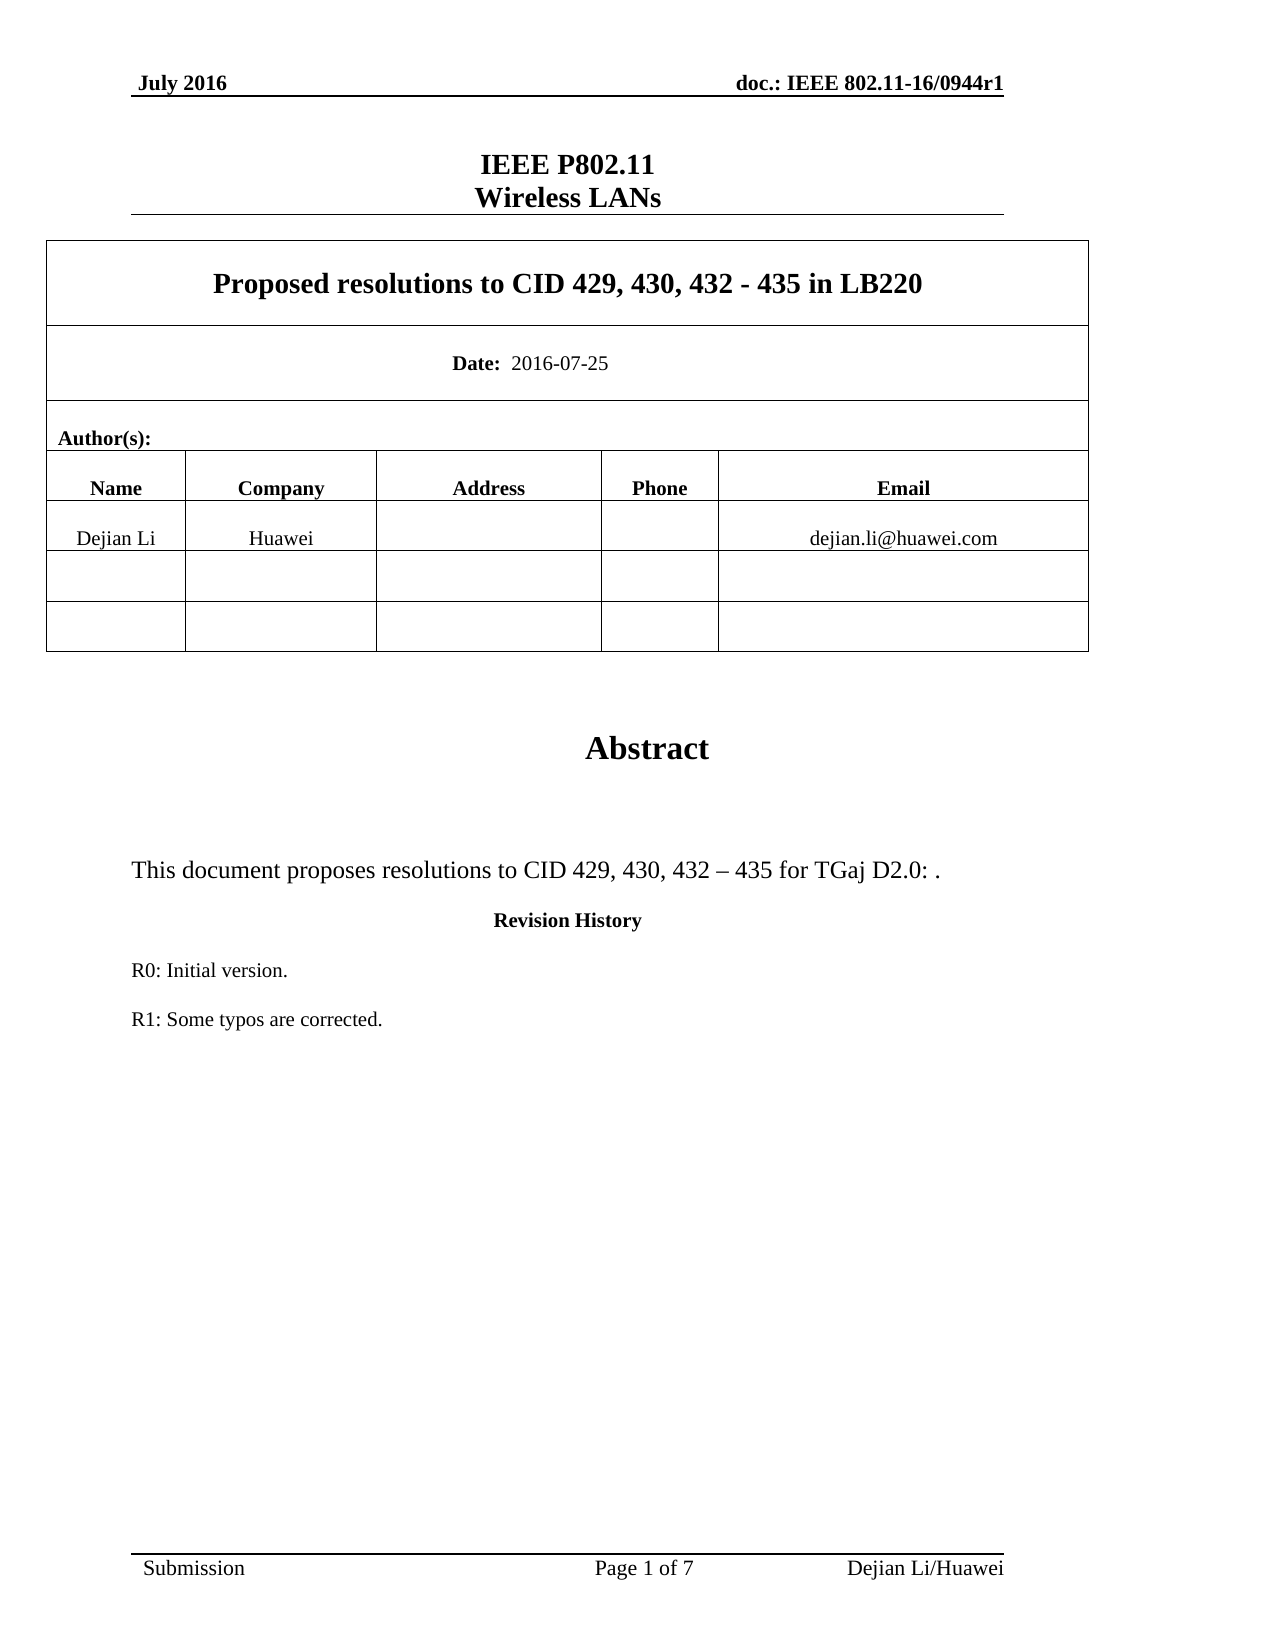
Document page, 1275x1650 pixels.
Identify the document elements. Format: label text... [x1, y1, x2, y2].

table_header Proposed resolutions to CID 429, 430, 432 - 435 in LB220 [47, 241, 1088, 325]
text R1: Some typos are corrected. [131, 1007, 1004, 1031]
table_cell [719, 551, 1088, 601]
table_cell [719, 602, 1088, 651]
table_cell [377, 551, 601, 601]
table_cell [602, 602, 718, 651]
table_cell [47, 602, 185, 651]
text R0: Initial version. [131, 957, 1004, 982]
table_cell Huawei [186, 501, 376, 550]
table_cell Date: 2016-07-25 [47, 326, 1088, 400]
table_cell Company [186, 451, 376, 500]
table_cell Author(s): [47, 401, 1088, 450]
table_cell Name [47, 451, 185, 500]
text Abstract [131, 728, 1004, 766]
text This document proposes resolutions to CID 429, 430, 432 – 435 for TGaj D2.0: . [131, 855, 1004, 883]
table_cell Address [377, 451, 601, 500]
table_cell [186, 602, 376, 651]
table_cell Email [719, 451, 1088, 500]
table_cell [377, 602, 601, 651]
text Revision History [131, 908, 1004, 932]
text IEEE P802.11 Wireless LANs [131, 147, 1004, 214]
table_cell [186, 551, 376, 601]
table_cell dejian.li@huawei.com [719, 501, 1088, 550]
table_cell [377, 501, 601, 550]
table_cell [602, 501, 718, 550]
table_cell [602, 551, 718, 601]
table_cell Dejian Li [47, 501, 185, 550]
table_cell [47, 551, 185, 601]
table_cell Phone [602, 451, 718, 500]
